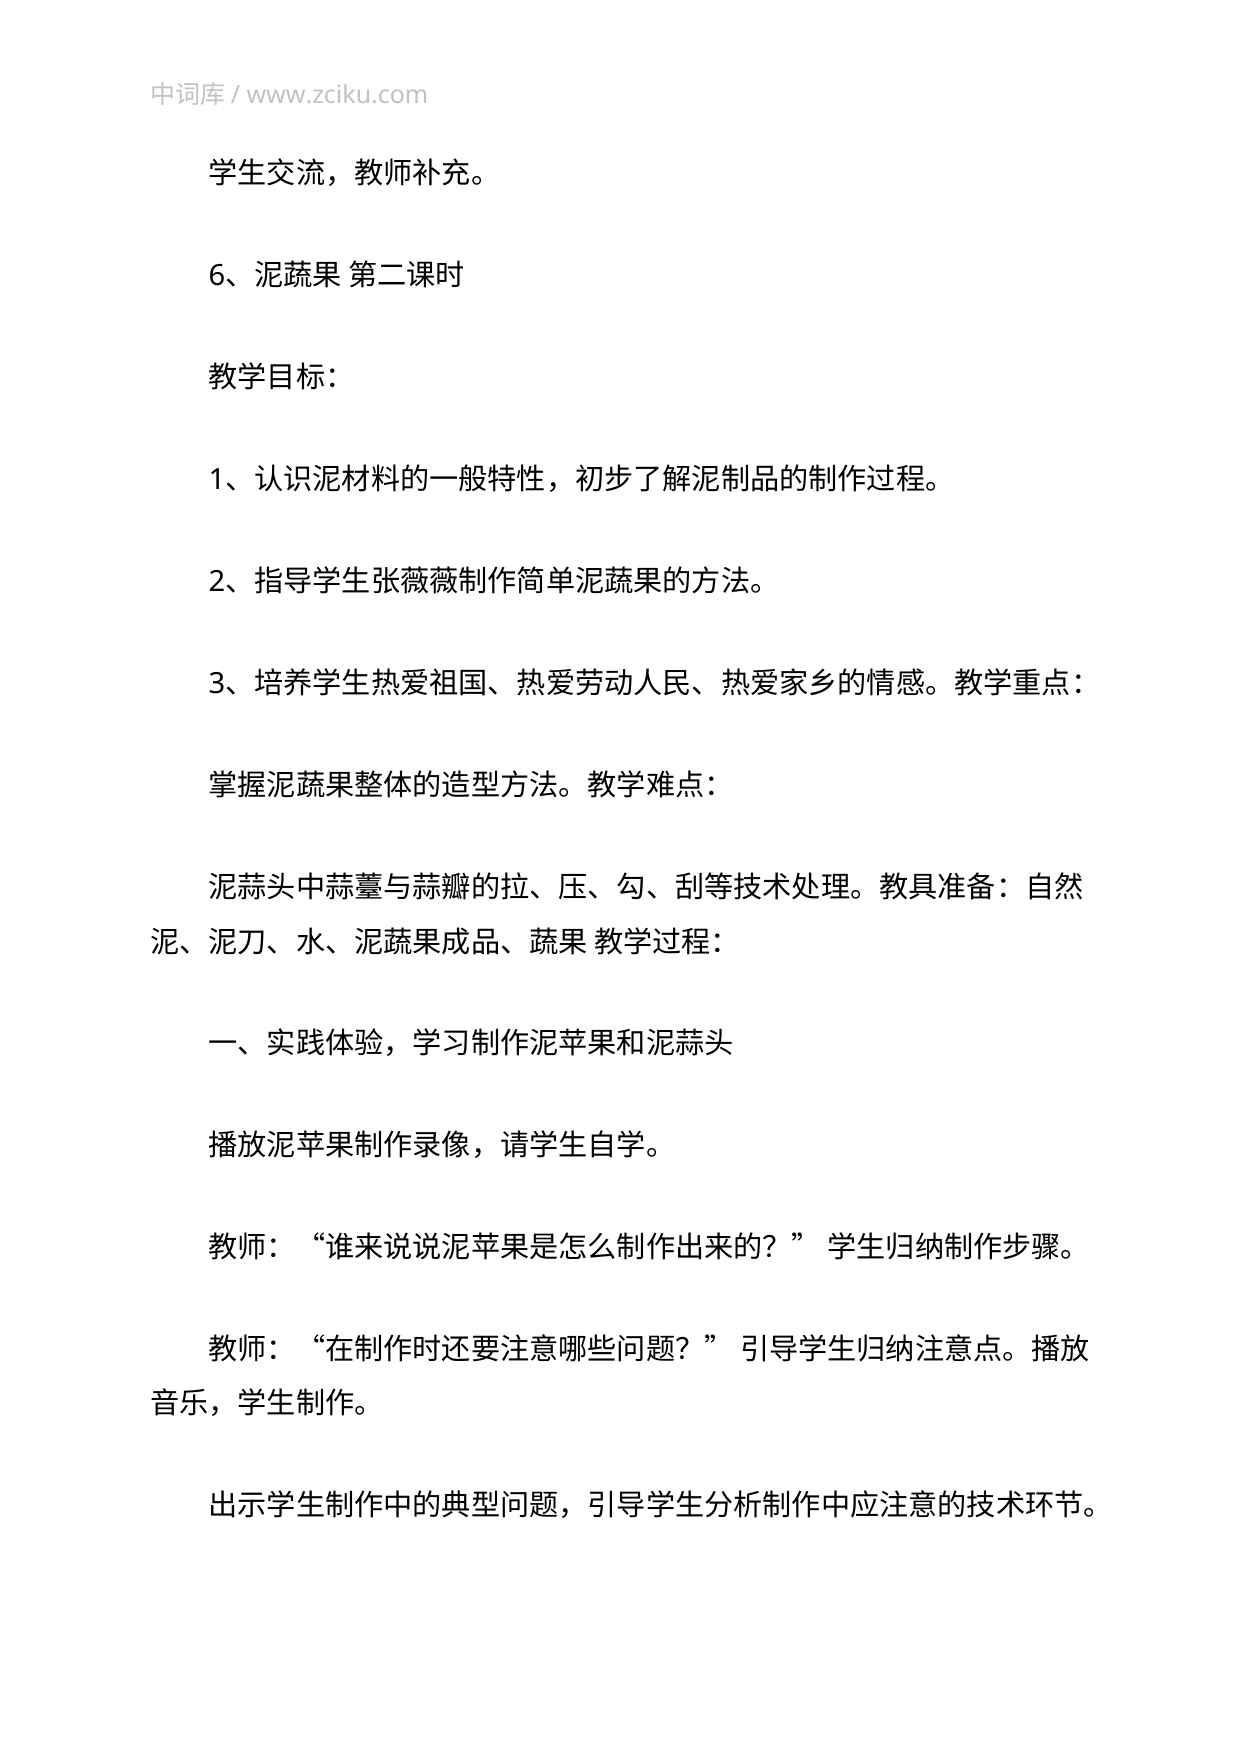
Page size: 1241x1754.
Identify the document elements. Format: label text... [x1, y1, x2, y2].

text 1、认识泥材料的一般特性，初步了解泥制品的制作过程。 [150, 456, 1090, 498]
text 播放泥苹果制作录像，请学生自学。 [150, 1122, 1090, 1164]
text 教师：“在制作时还要注意哪些问题？” 引导学生归纳注意点。播放音乐，学生制作。 [150, 1325, 1090, 1422]
text 泥蒜头中蒜薹与蒜瓣的拉、压、勾、刮等技术处理。教具准备：自然泥、泥刀、水、泥蔬果成品、蔬果 教学过程： [150, 863, 1090, 960]
text 教学目标： [150, 354, 1090, 396]
text 教师：“谁来说说泥苹果是怎么制作出来的？” 学生归纳制作步骤。 [150, 1223, 1090, 1266]
text 出示学生制作中的典型问题，引导学生分析制作中应注意的技术环节。 [150, 1482, 1090, 1524]
text 一、实践体验，学习制作泥苹果和泥蒜头 [150, 1020, 1090, 1062]
text 6、泥蔬果 第二课时 [150, 252, 1090, 294]
text 3、培养学生热爱祖国、热爱劳动人民、热爱家乡的情感。教学重点： [150, 659, 1090, 702]
text 掌握泥蔬果整体的造型方法。教学难点： [150, 761, 1090, 804]
text 2、指导学生张薇薇制作简单泥蔬果的方法。 [150, 557, 1090, 600]
text 学生交流，教师补充。 [150, 150, 1090, 192]
